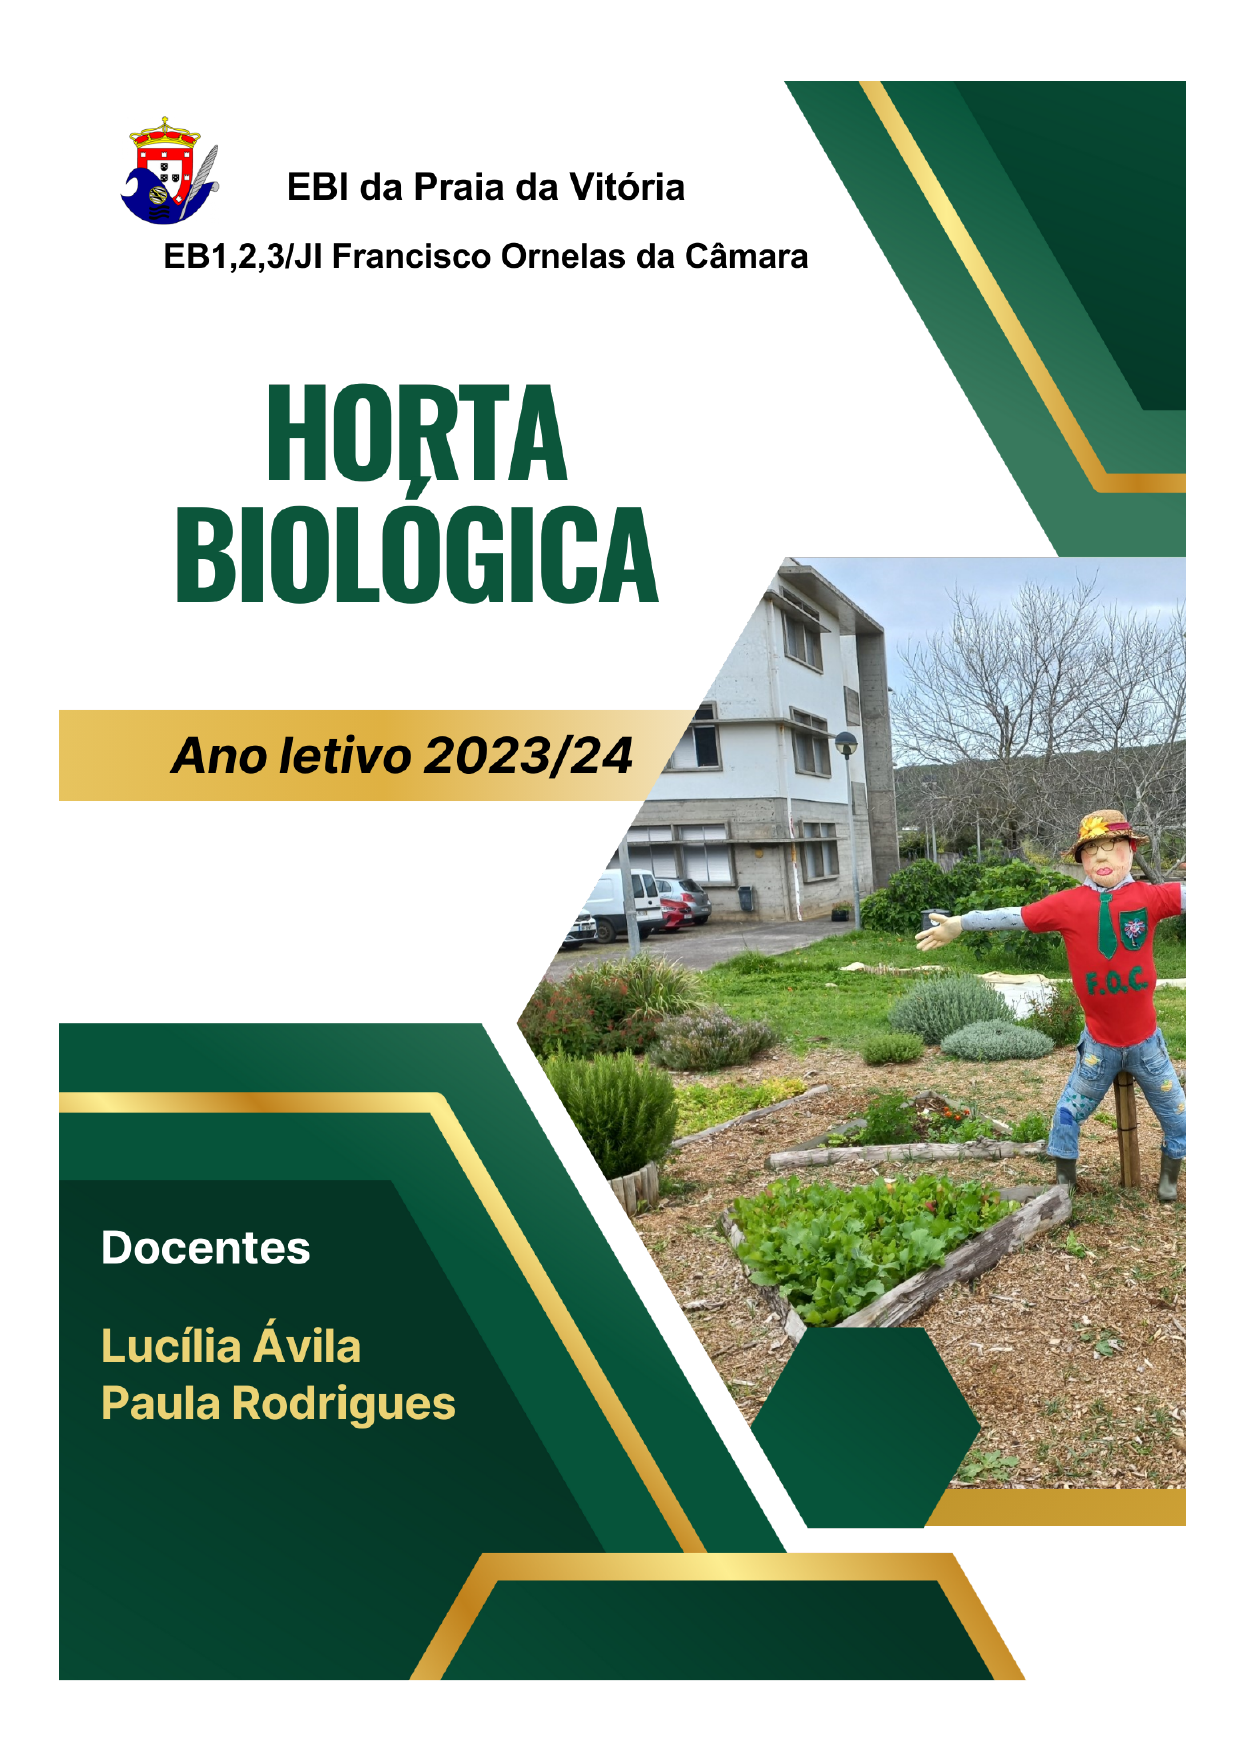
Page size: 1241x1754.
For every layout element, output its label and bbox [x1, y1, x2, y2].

picture [57, 81, 1185, 1678]
